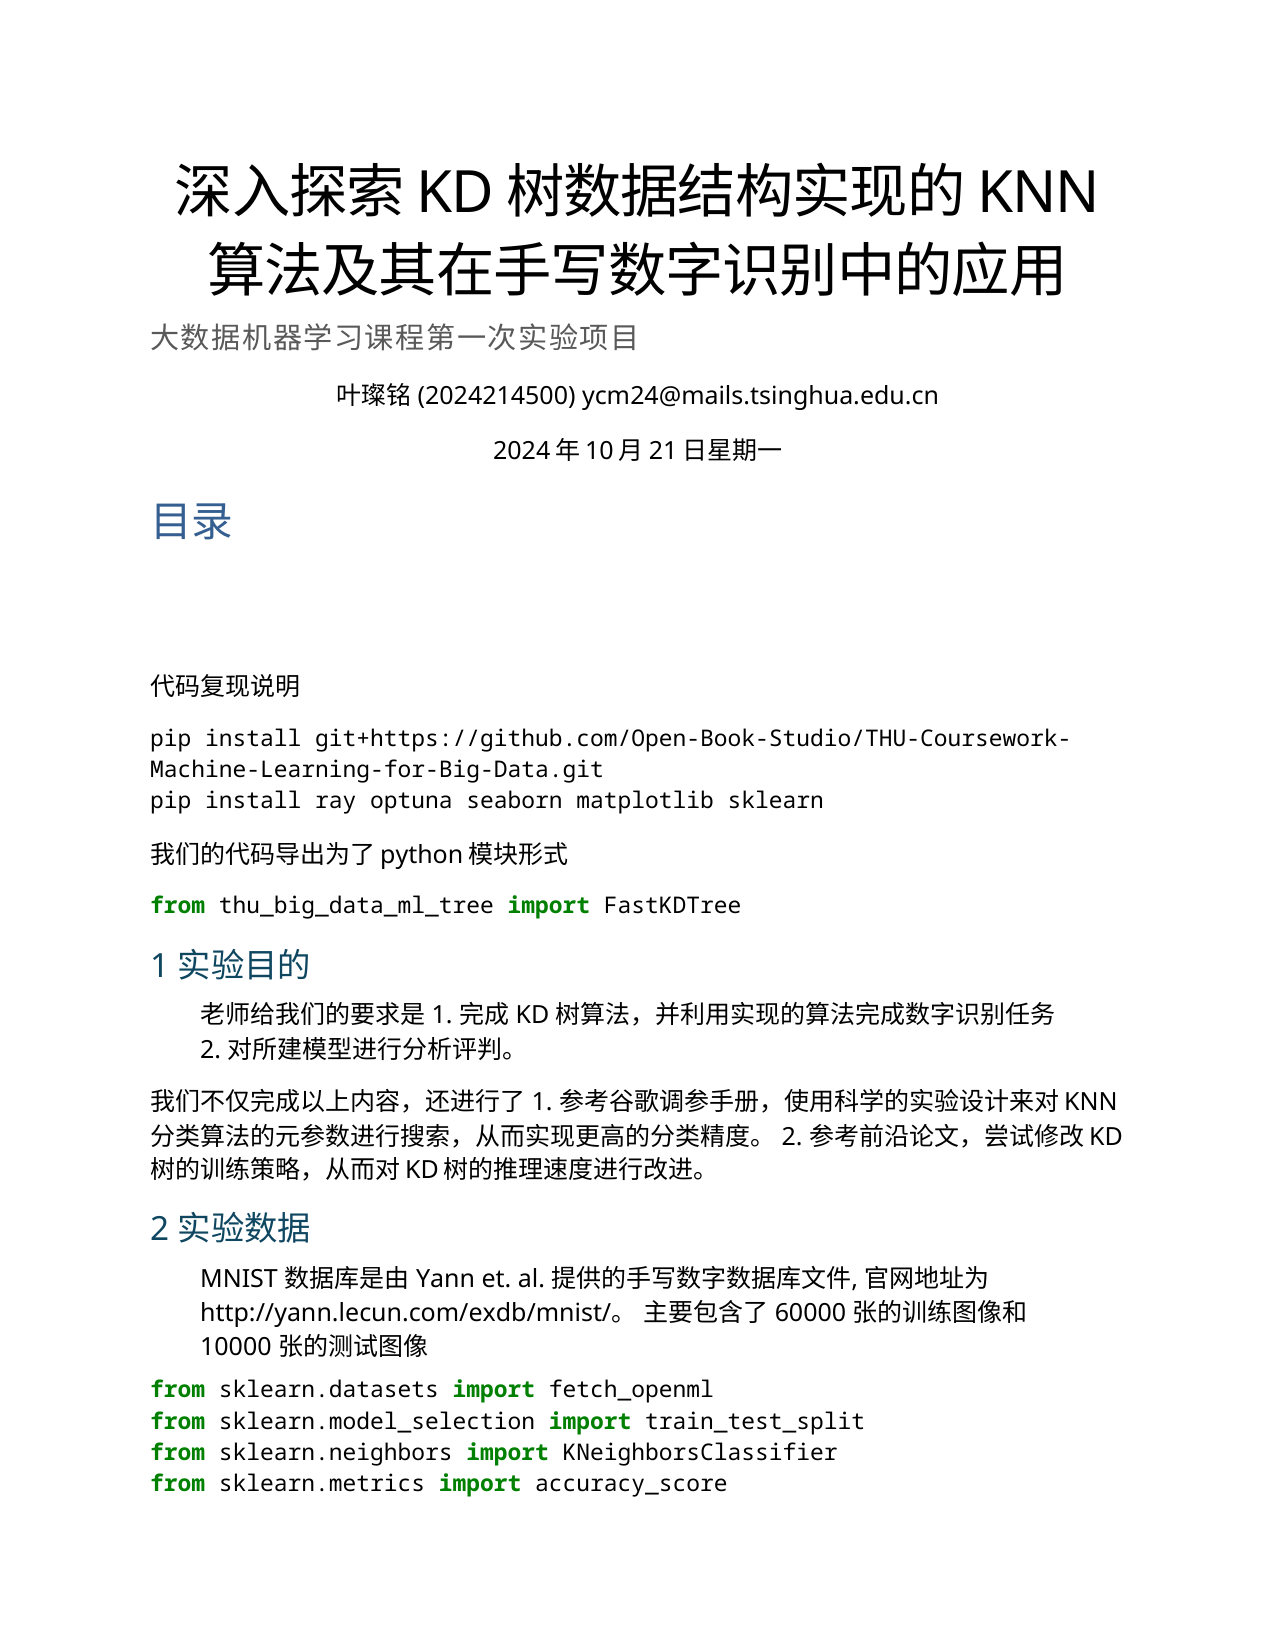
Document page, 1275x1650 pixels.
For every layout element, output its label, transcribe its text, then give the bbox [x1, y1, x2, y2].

text 叶璨铭 (2024214500) ycm24@mails.tsinghua.edu.cn [150, 378, 1125, 412]
text 我们的代码导出为了python模块形式 [150, 836, 1125, 871]
text 2024年10月21日星期一 [150, 433, 1125, 467]
text 老师给我们的要求是 1. 完成 KD 树算法，并利⽤实现的算法完成数字识别任务 2. 对所建模型进行分析评判。 [200, 997, 1075, 1065]
subtitle 大数据机器学习课程第一次实验项目 [150, 317, 1125, 357]
text MNIST 数据库是由 Yann et. al. 提供的⼿写数字数据库⽂件, 官网地址为 http://yann.lecun.com/exdb/mnist/。 主要包含了 60000 张的训练图像和 10000 张的测试图像 [200, 1261, 1075, 1363]
text pip install git+https://github.com/Open-Book-Studio/THU-Coursework-Machine-Learning-for-Big-Data.git pip install ray optuna seaborn matplotlib sklearn [150, 722, 1125, 816]
text 代码复现说明 [150, 669, 1125, 703]
title 深入探索KD树数据结构实现的KNN算法及其在手写数字识别中的应用 [150, 150, 1125, 309]
text from thu_big_data_ml_tree import FastKDTree [150, 889, 1125, 921]
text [150, 1373, 1125, 1498]
subtitle 1 实验目的 [150, 941, 1125, 987]
subtitle 2 实验数据 [150, 1205, 1125, 1250]
text 我们不仅完成以上内容，还进行了 1. 参考谷歌调参手册，使用科学的实验设计来对KNN分类算法的元参数进行搜索，从而实现更高的分类精度。 2. 参考前沿论文，尝试修改KD树的训练策略，从而对KD树的推理速度进行改进。 [150, 1084, 1125, 1186]
